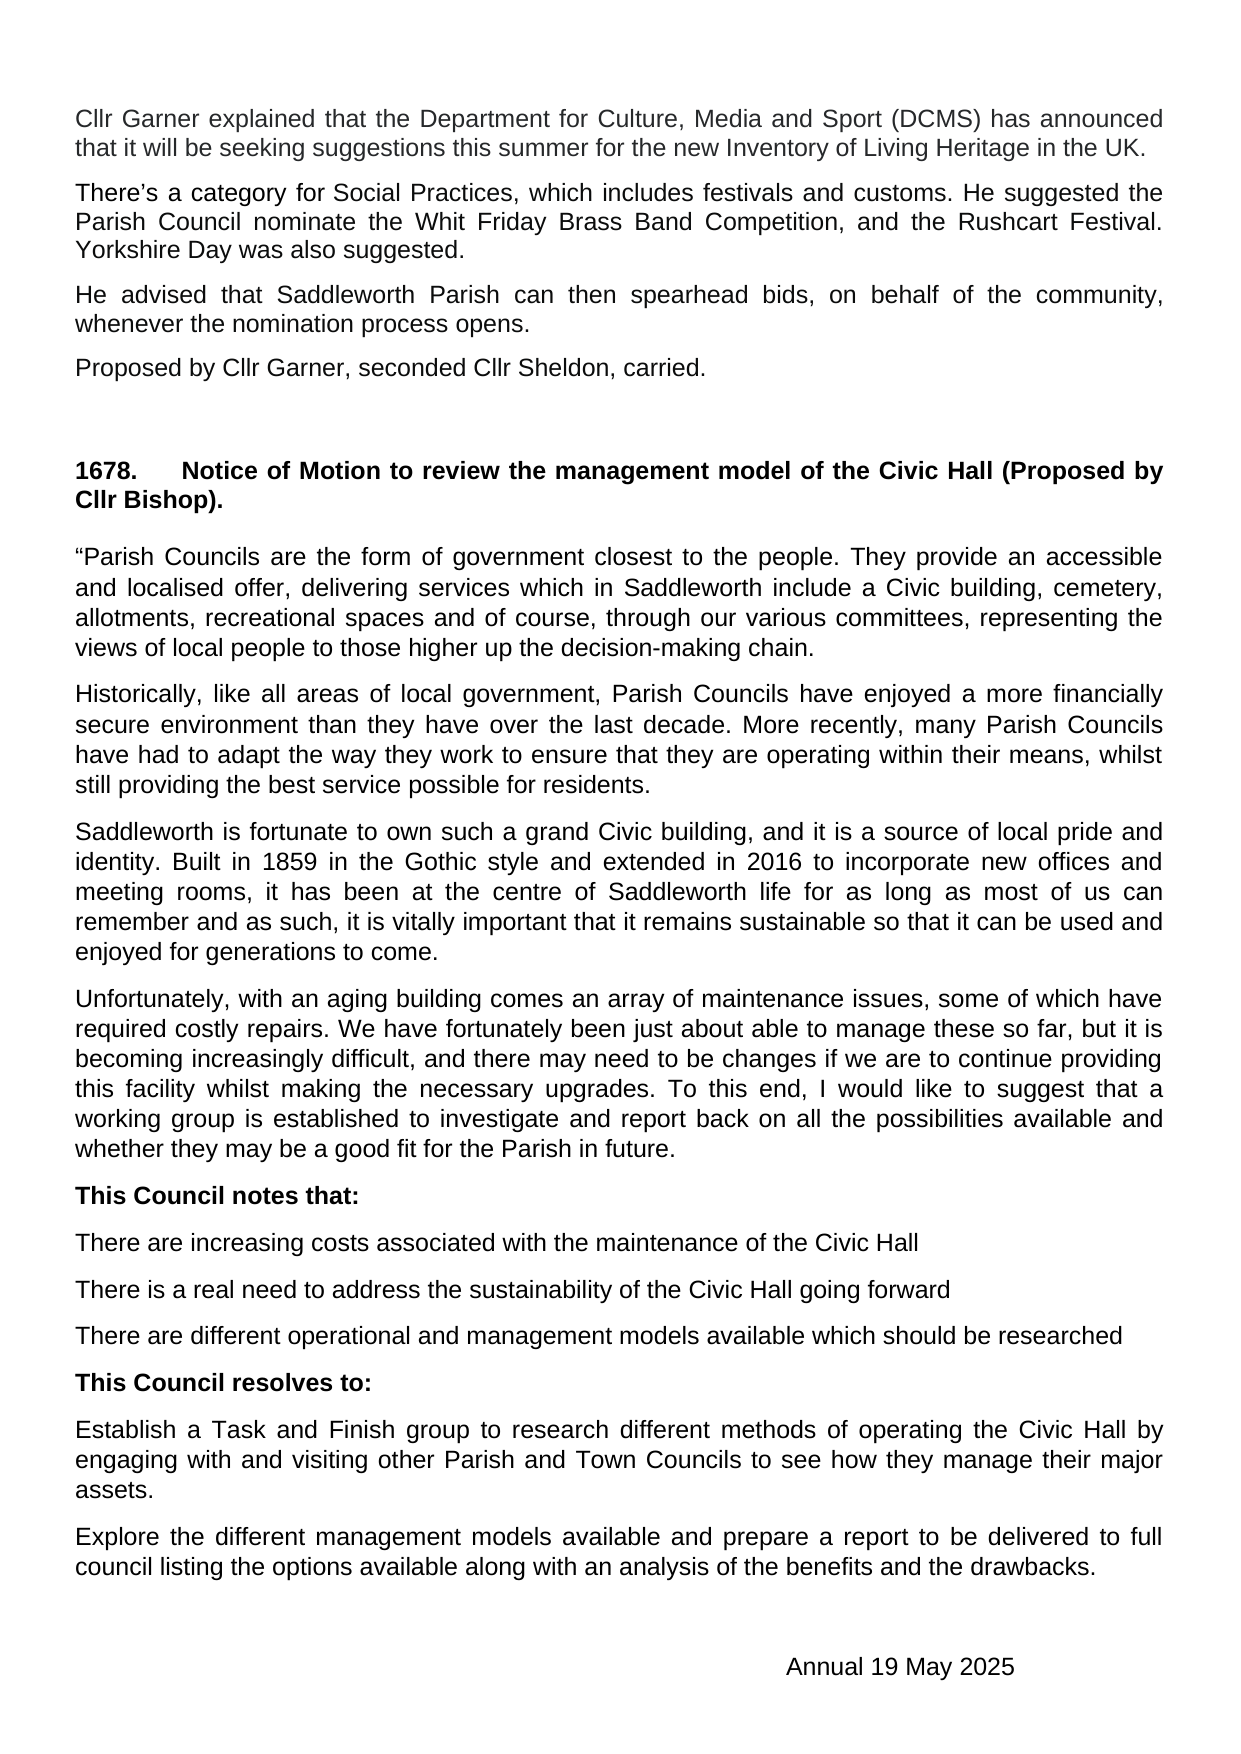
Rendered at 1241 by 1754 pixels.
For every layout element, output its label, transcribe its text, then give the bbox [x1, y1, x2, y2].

text Saddleworth is fortunate to own such a grand Civic building, and it is a source of local pride and identity. Built in 1859 in the Gothic style and extended in 2016 to incorporate new offices and meeting rooms, it has been at the centre of Saddleworth life for as long as most of us can remember and as such, it is vitally important that it remains sustainable so that it can be used and enjoyed for generations to come. [75, 817, 1165, 966]
text He advised that Saddleworth Parish can then spearhead bids, on behalf of the community, whenever the nomination process opens. [75, 280, 1165, 337]
text “Parish Councils are the form of government closest to the people. They provide an accessible and localised offer, delivering services which in Saddleworth include a Civic building, cemetery, allotments, recreational spaces and of course, through our various committees, representing the views of local people to those higher up the decision-making chain. [75, 542, 1165, 661]
text This Council resolves to: [75, 1368, 1165, 1397]
text There are different operational and management models available which should be researched [75, 1321, 1165, 1350]
text Explore the different management models available and prepare a report to be delivered to full council listing the options available along with an analysis of the benefits and the drawbacks. [75, 1522, 1165, 1581]
text There are increasing costs associated with the maintenance of the Civic Hall [75, 1228, 1165, 1257]
text Cllr Garner explained that the Department for Culture, Media and Sport (DCMS) has announced that it will be seeking suggestions this summer for the new Inventory of Living Heritage in the UK. [75, 104, 1165, 161]
text This Council notes that: [75, 1181, 1165, 1210]
text Unfortunately, with an aging building comes an array of maintenance issues, some of which have required costly repairs. We have fortunately been just about able to manage these so far, but it is becoming increasingly difficult, and there may need to be changes if we are to continue providing this facility whilst making the necessary upgrades. To this end, I would like to suggest that a working group is established to investigate and report back on all the possibilities available and whether they may be a good fit for the Parish in future. [75, 984, 1165, 1163]
text 1678. Notice of Motion to review the management model of the Civic Hall (Proposed by Cllr Bishop). [75, 456, 1165, 514]
text Establish a Task and Finish group to research different methods of operating the Civic Hall by engaging with and visiting other Parish and Town Councils to see how they manage their major assets. [75, 1415, 1165, 1504]
text There is a real need to address the sustainability of the Civic Hall going forward [75, 1274, 1165, 1303]
text There’s a category for Social Practices, which includes festivals and customs. He suggested the Parish Council nominate the Whit Friday Brass Band Competition, and the Rushcart Festival. Yorkshire Day was also suggested. [75, 178, 1165, 264]
text Historically, like all areas of local government, Parish Councils have enjoyed a more financially secure environment than they have over the last decade. More recently, many Parish Councils have had to adapt the way they work to ensure that they are operating within their means, whilst still providing the best service possible for residents. [75, 679, 1165, 798]
text Proposed by Cllr Garner, seconded Cllr Sheldon, carried. [75, 353, 1165, 382]
